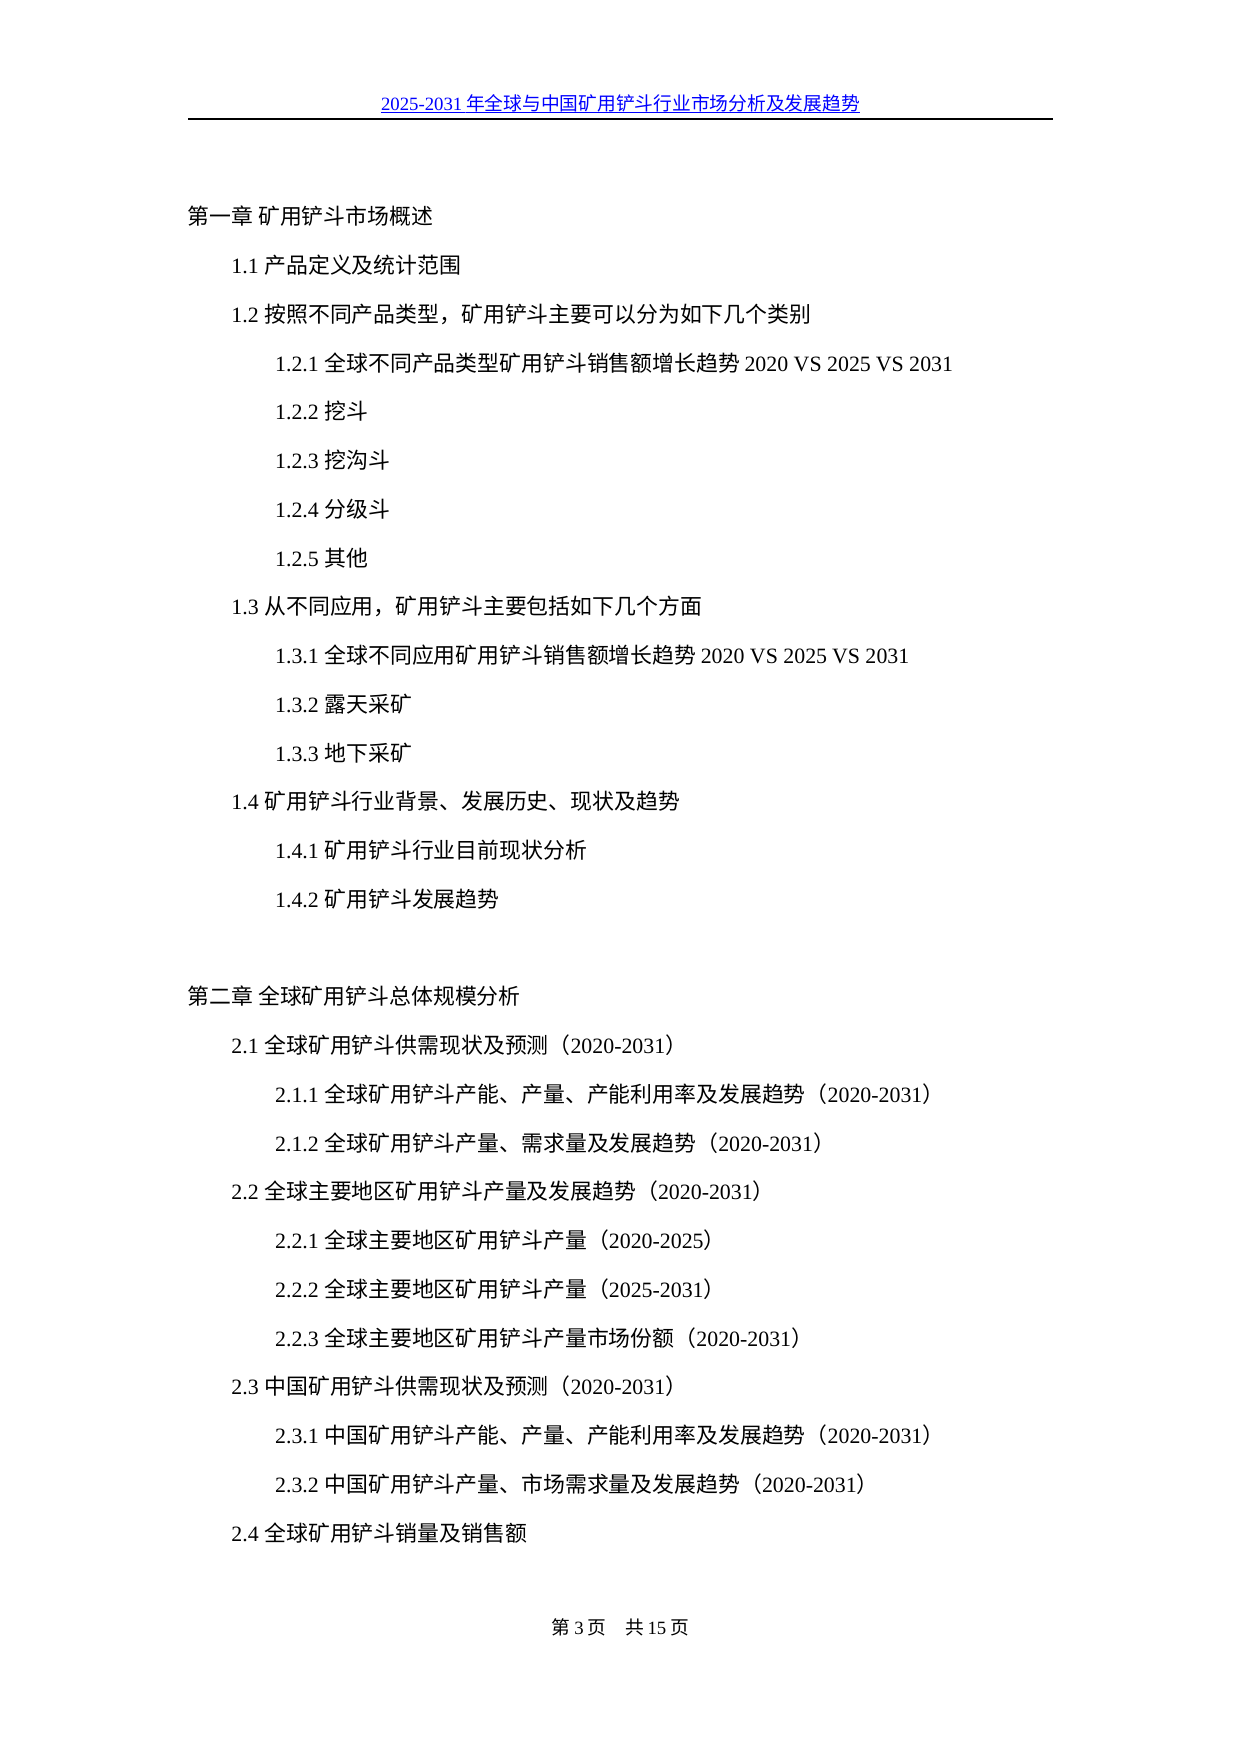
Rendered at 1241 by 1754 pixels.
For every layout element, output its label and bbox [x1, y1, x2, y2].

text [187, 150, 1053, 1548]
